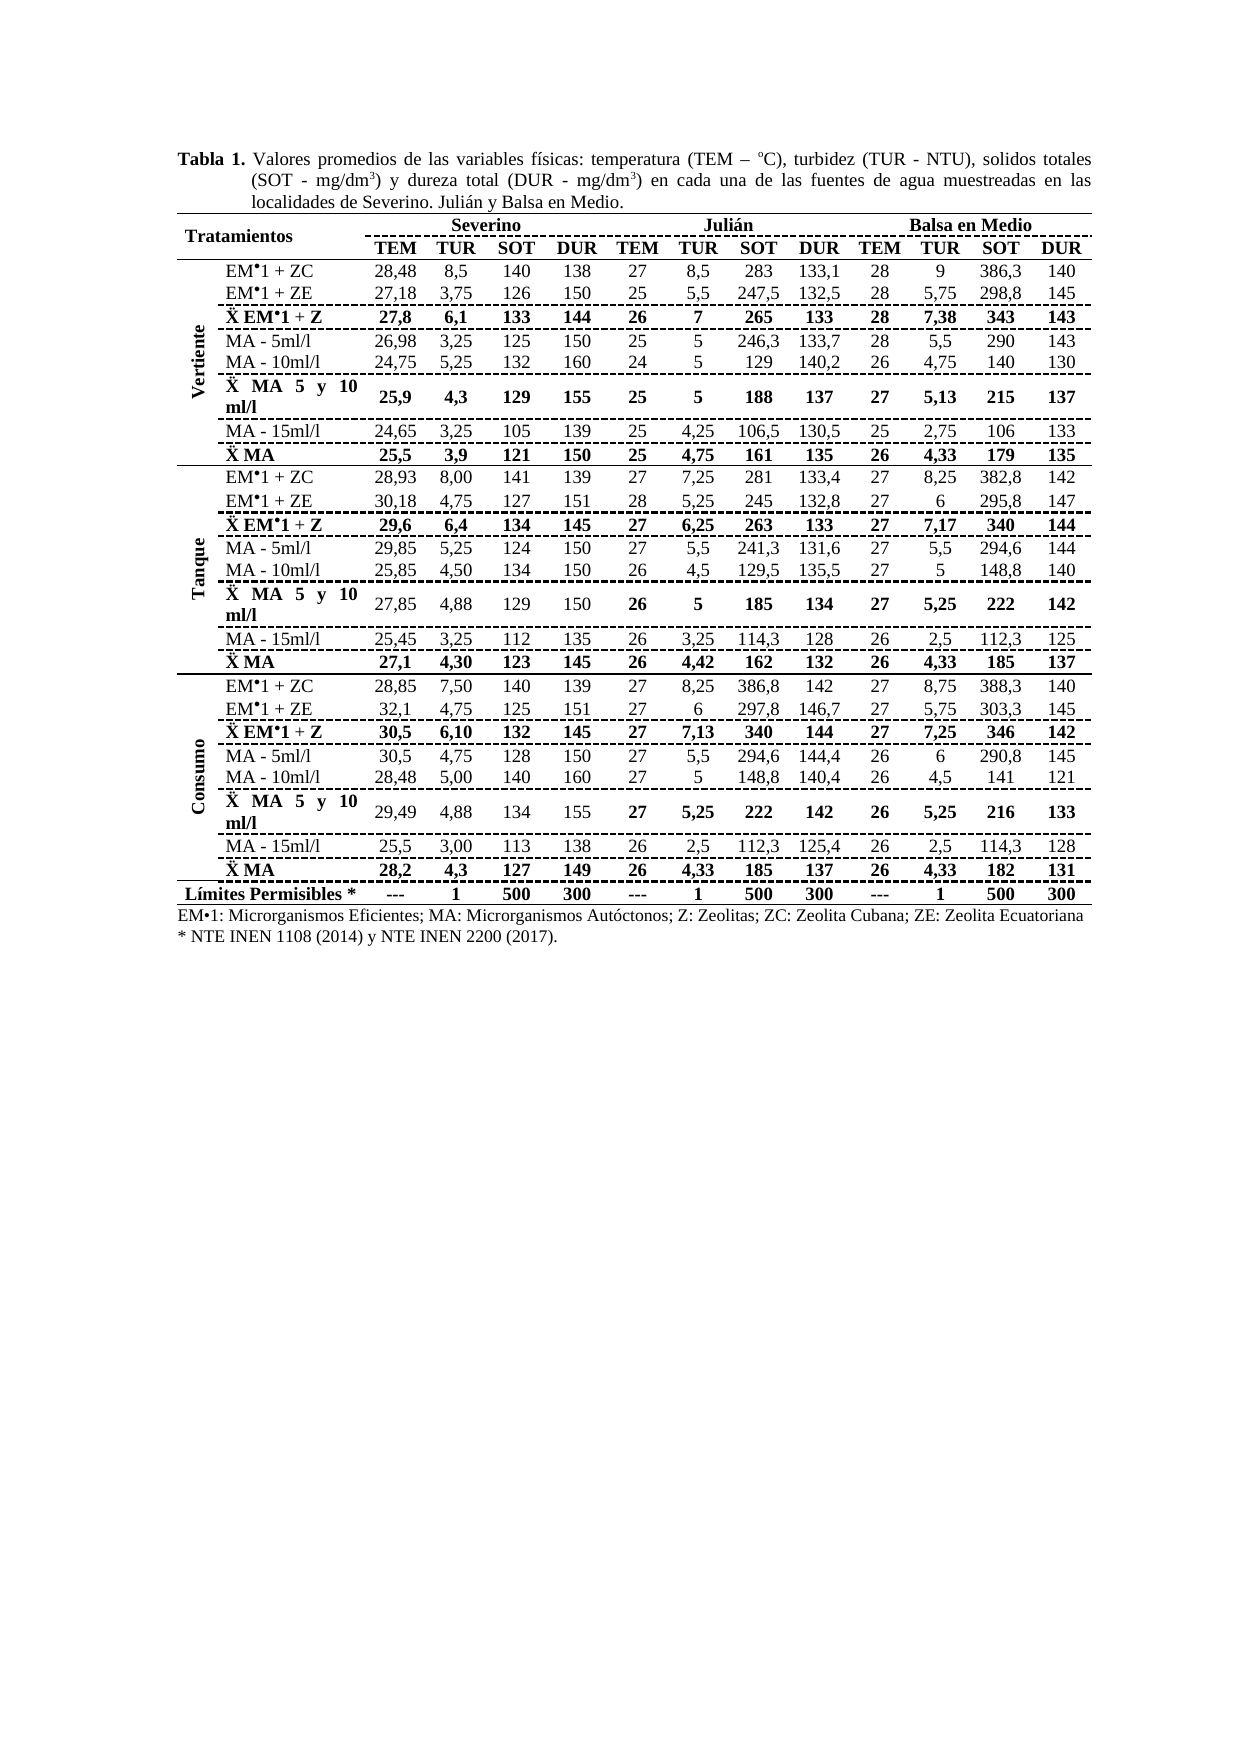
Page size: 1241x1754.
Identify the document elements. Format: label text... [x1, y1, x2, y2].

table_cell 8,25 [910, 466, 970, 488]
table_cell 27 [850, 719, 910, 743]
table_cell --- [607, 880, 668, 904]
table_cell 5,25 [910, 788, 970, 833]
table_cell 27 [607, 535, 668, 559]
text Tabla 1. Valores promedios de las variables físicas: temperatura (TEM – oC), turbidez (TUR - NTU), solidos totales (SOT - mg/dm3) y dureza total (DUR - mg/dm3) en cada una de las fuentes de agua muestreadas en las localidades de Severino. Julián y Balsa en Medio. [177, 148, 1092, 212]
table_cell 135 [789, 442, 849, 465]
table_header Julián [607, 214, 849, 235]
table_cell 28,48 [365, 260, 426, 281]
table_cell 7,25 [668, 466, 728, 488]
table_cell 149 [547, 857, 607, 880]
table_cell 24,65 [365, 418, 426, 442]
table_cell DUR [789, 235, 849, 259]
table_cell 133 [486, 304, 547, 327]
table_cell 26 [850, 351, 910, 373]
table_cell 1 [668, 880, 728, 904]
table_cell 4,42 [668, 649, 728, 673]
table_cell 26 [607, 626, 668, 649]
table_cell 5,5 [910, 328, 970, 351]
table_cell 112 [486, 626, 547, 649]
table_cell 141 [486, 466, 547, 488]
table_cell 27 [850, 373, 910, 418]
table_cell 386,3 [970, 260, 1031, 281]
table_cell 5,25 [426, 535, 486, 559]
table_cell 26,98 [365, 328, 426, 351]
table_cell 114,3 [970, 833, 1031, 857]
table_cell 132,5 [789, 281, 849, 304]
table_cell MA - 15ml/l [218, 418, 365, 442]
table_cell 140,4 [789, 766, 849, 788]
table_cell 388,3 [970, 675, 1031, 696]
table_cell 290 [970, 328, 1031, 351]
table_cell 140,2 [789, 351, 849, 373]
table_cell 27 [607, 743, 668, 766]
table_cell 155 [547, 373, 607, 418]
table_cell 143 [1031, 304, 1092, 327]
table_cell EM●1 + ZE [218, 281, 365, 304]
table_cell 140 [1031, 675, 1092, 696]
table_cell EM●1 + ZE [218, 488, 365, 511]
table_cell Ẍ MA 5 y 10 ml/l [218, 788, 365, 833]
table_cell 182 [970, 857, 1031, 880]
table_cell 145 [1031, 281, 1092, 304]
table_cell 4,88 [426, 580, 486, 626]
table_cell 125,4 [789, 833, 849, 857]
table_cell 151 [547, 696, 607, 719]
table_cell 121 [1031, 766, 1092, 788]
table_header Tratamientos [177, 214, 365, 259]
table_cell 161 [728, 442, 789, 465]
table_cell 185 [728, 857, 789, 880]
table_cell 25 [607, 281, 668, 304]
table_cell 129 [486, 580, 547, 626]
table_cell 215 [970, 373, 1031, 418]
text EM•1: Microrganismos Eficientes; MA: Microrganismos Autóctonos; Z: Zeolitas; ZC: Zeolita Cubana; ZE: Zeolita Ecuatoriana [177, 905, 1092, 925]
table_cell 134 [789, 580, 849, 626]
table_cell 340 [970, 511, 1031, 535]
table_cell 5 [910, 559, 970, 580]
table_cell 294,6 [970, 535, 1031, 559]
table_cell 3,00 [426, 833, 486, 857]
table_cell 133 [1031, 788, 1092, 833]
table_cell 155 [547, 788, 607, 833]
table_cell TUR [426, 235, 486, 259]
table_cell 8,00 [426, 466, 486, 488]
table_cell 150 [547, 535, 607, 559]
table_cell 185 [728, 580, 789, 626]
table_cell 4,5 [668, 559, 728, 580]
table_cell 28,2 [365, 857, 426, 880]
table_cell 125 [486, 328, 547, 351]
table_cell MA - 5ml/l [218, 328, 365, 351]
table_cell 26 [607, 857, 668, 880]
table_cell 7,25 [910, 719, 970, 743]
table_cell 142 [789, 788, 849, 833]
table_cell 3,25 [426, 418, 486, 442]
table_cell EM●1 + ZE [218, 696, 365, 719]
table_cell 27,1 [365, 649, 426, 673]
table_cell 128 [789, 626, 849, 649]
table_cell 27 [850, 696, 910, 719]
table_cell 185 [970, 649, 1031, 673]
table_cell Ẍ MA 5 y 10 ml/l [218, 373, 365, 418]
table_cell 26 [607, 833, 668, 857]
table_cell 340 [728, 719, 789, 743]
table_cell 27 [607, 766, 668, 788]
table_cell 132 [486, 351, 547, 373]
table_cell 4,3 [426, 373, 486, 418]
table_cell 160 [547, 766, 607, 788]
table_cell 144,4 [789, 743, 849, 766]
table_cell EM●1 + ZC [218, 675, 365, 696]
table_cell 151 [547, 488, 607, 511]
table_cell 3,75 [426, 281, 486, 304]
table_cell 9 [910, 260, 970, 281]
table_cell 129,5 [728, 559, 789, 580]
table_cell Ẍ MA [218, 857, 365, 880]
table_cell 27 [850, 488, 910, 511]
table_cell 300 [789, 880, 849, 904]
table_cell 160 [547, 351, 607, 373]
table_cell --- [850, 880, 910, 904]
table_cell DUR [1031, 235, 1092, 259]
table_cell 145 [1031, 696, 1092, 719]
table_cell 4,75 [426, 743, 486, 766]
table_cell 144 [1031, 511, 1092, 535]
table_cell 298,8 [970, 281, 1031, 304]
table_cell 30,5 [365, 743, 426, 766]
table_cell SOT [486, 235, 547, 259]
table_cell 105 [486, 418, 547, 442]
table_cell 148,8 [970, 559, 1031, 580]
table_cell 27 [850, 466, 910, 488]
table_cell 137 [1031, 649, 1092, 673]
table_cell 281 [728, 466, 789, 488]
table_cell 129 [728, 351, 789, 373]
table_cell 27 [607, 260, 668, 281]
table_cell 143 [1031, 328, 1092, 351]
table_cell 283 [728, 260, 789, 281]
table_cell 140 [970, 351, 1031, 373]
table_cell 142 [1031, 466, 1092, 488]
table_cell 3,25 [426, 626, 486, 649]
table_cell 26 [850, 857, 910, 880]
table_cell 5,00 [426, 766, 486, 788]
table_cell 133 [789, 511, 849, 535]
table_cell 4,75 [426, 696, 486, 719]
table_cell 27,85 [365, 580, 426, 626]
table_cell MA - 5ml/l [218, 743, 365, 766]
table_cell 6 [668, 696, 728, 719]
table_cell DUR [547, 235, 607, 259]
table_cell 5,25 [426, 351, 486, 373]
table_cell 135 [547, 626, 607, 649]
table_cell Consumo [177, 675, 218, 880]
table_cell TUR [668, 235, 728, 259]
table_cell 5,13 [910, 373, 970, 418]
table_cell SOT [728, 235, 789, 259]
table_cell 5 [668, 373, 728, 418]
table_cell 6 [910, 743, 970, 766]
table_cell 29,6 [365, 511, 426, 535]
table_cell 150 [547, 328, 607, 351]
table_cell 26 [607, 649, 668, 673]
table_cell 150 [547, 743, 607, 766]
table_cell 130,5 [789, 418, 849, 442]
table_cell 144 [1031, 535, 1092, 559]
table_cell 7,50 [426, 675, 486, 696]
table_cell MA - 15ml/l [218, 626, 365, 649]
table_cell 263 [728, 511, 789, 535]
table_cell 5 [668, 580, 728, 626]
table_cell 26 [607, 304, 668, 327]
table_cell 5,5 [668, 281, 728, 304]
table_cell 6 [910, 488, 970, 511]
table_cell 139 [547, 675, 607, 696]
table_cell 343 [970, 304, 1031, 327]
table_cell 140 [1031, 260, 1092, 281]
table_cell 2,5 [910, 626, 970, 649]
table_cell TEM [365, 235, 426, 259]
table_cell 139 [547, 466, 607, 488]
table_cell EM●1 + ZC [218, 260, 365, 281]
table_cell 7,38 [910, 304, 970, 327]
table_cell 142 [1031, 719, 1092, 743]
table_cell EM●1 + ZC [218, 466, 365, 488]
table_cell 124 [486, 535, 547, 559]
table_cell 4,5 [910, 766, 970, 788]
table_cell TUR [910, 235, 970, 259]
table_cell 147 [1031, 488, 1092, 511]
table_cell 113 [486, 833, 547, 857]
table_cell 26 [607, 559, 668, 580]
table_cell 4,75 [668, 442, 728, 465]
table_cell 129 [486, 373, 547, 418]
table_cell 133,7 [789, 328, 849, 351]
table_cell 137 [789, 857, 849, 880]
table_cell 5,25 [668, 788, 728, 833]
table_cell MA - 10ml/l [218, 766, 365, 788]
table_cell 135,5 [789, 559, 849, 580]
table_cell 106,5 [728, 418, 789, 442]
table_cell 222 [970, 580, 1031, 626]
table_cell MA - 10ml/l [218, 351, 365, 373]
table_cell 150 [547, 580, 607, 626]
table_cell 27 [607, 696, 668, 719]
table_cell TEM [607, 235, 668, 259]
table_cell 28,85 [365, 675, 426, 696]
table_cell 30,5 [365, 719, 426, 743]
table_cell 138 [547, 833, 607, 857]
table_cell 127 [486, 488, 547, 511]
table_cell 5,5 [910, 535, 970, 559]
table_cell --- [365, 880, 426, 904]
table_cell 128 [486, 743, 547, 766]
table_cell 386,8 [728, 675, 789, 696]
table_cell 25 [850, 418, 910, 442]
table_cell Vertiente [177, 260, 218, 465]
table_cell 27 [850, 535, 910, 559]
table_cell 25,5 [365, 833, 426, 857]
table_cell 27 [607, 788, 668, 833]
table_cell 5,25 [668, 488, 728, 511]
table_cell 222 [728, 788, 789, 833]
table_cell 26 [850, 743, 910, 766]
table_cell 27 [607, 511, 668, 535]
table_cell 137 [1031, 373, 1092, 418]
table_cell Ẍ MA [218, 649, 365, 673]
table_cell 500 [486, 880, 547, 904]
table_cell 294,6 [728, 743, 789, 766]
table_cell 145 [547, 649, 607, 673]
table_cell 5 [668, 328, 728, 351]
table_cell 7 [668, 304, 728, 327]
table_cell 25 [607, 418, 668, 442]
table_cell 4,88 [426, 788, 486, 833]
table_cell 1 [910, 880, 970, 904]
table_cell 26 [850, 626, 910, 649]
table_cell 140 [486, 675, 547, 696]
table_cell 27 [850, 511, 910, 535]
table_cell 144 [789, 719, 849, 743]
table_cell 130 [1031, 351, 1092, 373]
table_cell 112,3 [970, 626, 1031, 649]
table_cell 265 [728, 304, 789, 327]
table_cell 8,5 [668, 260, 728, 281]
table_cell TEM [850, 235, 910, 259]
table_cell 26 [850, 788, 910, 833]
table_cell Límites Permisibles * [177, 880, 365, 904]
table_cell 297,8 [728, 696, 789, 719]
table_cell 4,25 [668, 418, 728, 442]
table_cell Ẍ EM●1 + Z [218, 719, 365, 743]
text * NTE INEN 1108 (2014) y NTE INEN 2200 (2017). [177, 925, 1092, 946]
table_cell 134 [486, 559, 547, 580]
table_cell 26 [850, 649, 910, 673]
table_cell 29,49 [365, 788, 426, 833]
table_cell 123 [486, 649, 547, 673]
table_cell 5,5 [668, 535, 728, 559]
table_cell 125 [486, 696, 547, 719]
table_cell 26 [607, 580, 668, 626]
table_cell 4,33 [910, 649, 970, 673]
table_cell 27 [850, 675, 910, 696]
table_cell 2,75 [910, 418, 970, 442]
table_cell 7,13 [668, 719, 728, 743]
table_cell 28,48 [365, 766, 426, 788]
table_cell SOT [970, 235, 1031, 259]
table_cell 300 [547, 880, 607, 904]
table_cell 27,8 [365, 304, 426, 327]
table_cell 24,75 [365, 351, 426, 373]
table_cell 26 [850, 442, 910, 465]
table_cell 131,6 [789, 535, 849, 559]
table_cell 247,5 [728, 281, 789, 304]
table_cell 25 [607, 373, 668, 418]
table_cell 134 [486, 788, 547, 833]
table_cell 127 [486, 857, 547, 880]
table_cell 29,85 [365, 535, 426, 559]
table_cell 4,75 [910, 351, 970, 373]
table_cell 139 [547, 418, 607, 442]
table_cell 24 [607, 351, 668, 373]
table_cell 4,33 [910, 857, 970, 880]
table_cell 3,25 [668, 626, 728, 649]
table_cell 114,3 [728, 626, 789, 649]
table_cell 25,45 [365, 626, 426, 649]
table_cell 132 [789, 649, 849, 673]
table_cell 303,3 [970, 696, 1031, 719]
table_cell 32,1 [365, 696, 426, 719]
table_cell 146,7 [789, 696, 849, 719]
table_cell 382,8 [970, 466, 1031, 488]
table_cell 7,17 [910, 511, 970, 535]
table_cell Tanque [177, 466, 218, 673]
table_cell 3,9 [426, 442, 486, 465]
table_cell 132 [486, 719, 547, 743]
table_cell 5 [668, 351, 728, 373]
table_cell 6,10 [426, 719, 486, 743]
table_cell 26 [850, 766, 910, 788]
table_cell 27 [850, 580, 910, 626]
table_cell 4,50 [426, 559, 486, 580]
table_cell 2,5 [668, 833, 728, 857]
table_cell 131 [1031, 857, 1092, 880]
table_cell Ẍ MA [218, 442, 365, 465]
table_cell 133 [789, 304, 849, 327]
table_cell 112,3 [728, 833, 789, 857]
table_cell 138 [547, 260, 607, 281]
table_cell 125 [1031, 626, 1092, 649]
table_cell 27 [850, 559, 910, 580]
table_cell 135 [1031, 442, 1092, 465]
table_cell 150 [547, 442, 607, 465]
table_cell 6,25 [668, 511, 728, 535]
table_cell 26 [850, 833, 910, 857]
table_cell 25,9 [365, 373, 426, 418]
table_cell 145 [547, 719, 607, 743]
table_cell 3,25 [426, 328, 486, 351]
table_cell 8,5 [426, 260, 486, 281]
table_cell 28 [850, 304, 910, 327]
table_header Severino [365, 214, 607, 235]
table_cell 6,4 [426, 511, 486, 535]
table_cell MA - 10ml/l [218, 559, 365, 580]
table_cell 106 [970, 418, 1031, 442]
table_cell 300 [1031, 880, 1092, 904]
table_cell 28 [850, 281, 910, 304]
table_cell 150 [547, 281, 607, 304]
table_cell 5,75 [910, 696, 970, 719]
table_cell 28,93 [365, 466, 426, 488]
table_cell 245 [728, 488, 789, 511]
table_cell 30,18 [365, 488, 426, 511]
table_cell 140 [1031, 559, 1092, 580]
table_header Balsa en Medio [850, 214, 1092, 235]
table_cell 246,3 [728, 328, 789, 351]
table_cell 25,5 [365, 442, 426, 465]
table_cell 25 [607, 442, 668, 465]
table_cell 6,1 [426, 304, 486, 327]
table_cell 4,33 [668, 857, 728, 880]
table_cell 133,4 [789, 466, 849, 488]
table_cell 8,25 [668, 675, 728, 696]
table_cell 121 [486, 442, 547, 465]
table_cell 290,8 [970, 743, 1031, 766]
table_cell 25,85 [365, 559, 426, 580]
table_cell 1 [426, 880, 486, 904]
table_cell 145 [547, 511, 607, 535]
table_cell 28 [850, 328, 910, 351]
table_cell 5,25 [910, 580, 970, 626]
table_cell 141 [970, 766, 1031, 788]
table_cell 133 [1031, 418, 1092, 442]
table_cell Ẍ MA 5 y 10 ml/l [218, 580, 365, 626]
table_cell 133,1 [789, 260, 849, 281]
table_cell 150 [547, 559, 607, 580]
table_cell 27 [607, 719, 668, 743]
table_cell 162 [728, 649, 789, 673]
table_cell 500 [728, 880, 789, 904]
table_cell 27 [607, 675, 668, 696]
table_cell 148,8 [728, 766, 789, 788]
table_cell 4,30 [426, 649, 486, 673]
table_cell MA - 15ml/l [218, 833, 365, 857]
table_cell 27,18 [365, 281, 426, 304]
table_cell 4,33 [910, 442, 970, 465]
table_cell 140 [486, 766, 547, 788]
table_cell 134 [486, 511, 547, 535]
table_cell 241,3 [728, 535, 789, 559]
table_cell 2,5 [910, 833, 970, 857]
table_cell 144 [547, 304, 607, 327]
table_cell 28 [607, 488, 668, 511]
table_cell 28 [850, 260, 910, 281]
table_cell 5 [668, 766, 728, 788]
table_cell 5,5 [668, 743, 728, 766]
table_cell 216 [970, 788, 1031, 833]
table_cell 142 [1031, 580, 1092, 626]
table_cell 137 [789, 373, 849, 418]
table_cell 295,8 [970, 488, 1031, 511]
table_cell 25 [607, 328, 668, 351]
table_cell 179 [970, 442, 1031, 465]
table_cell 8,75 [910, 675, 970, 696]
table_cell Ẍ EM●1 + Z [218, 511, 365, 535]
table_cell 132,8 [789, 488, 849, 511]
table_cell 142 [789, 675, 849, 696]
table_cell 500 [970, 880, 1031, 904]
table_cell 140 [486, 260, 547, 281]
table_cell 346 [970, 719, 1031, 743]
table_cell 128 [1031, 833, 1092, 857]
table_cell MA - 5ml/l [218, 535, 365, 559]
table_cell 126 [486, 281, 547, 304]
table_cell 5,75 [910, 281, 970, 304]
table_cell 4,75 [426, 488, 486, 511]
table_cell Ẍ EM●1 + Z [218, 304, 365, 327]
table_cell 145 [1031, 743, 1092, 766]
table_cell 188 [728, 373, 789, 418]
table_cell 4,3 [426, 857, 486, 880]
table_cell 27 [607, 466, 668, 488]
